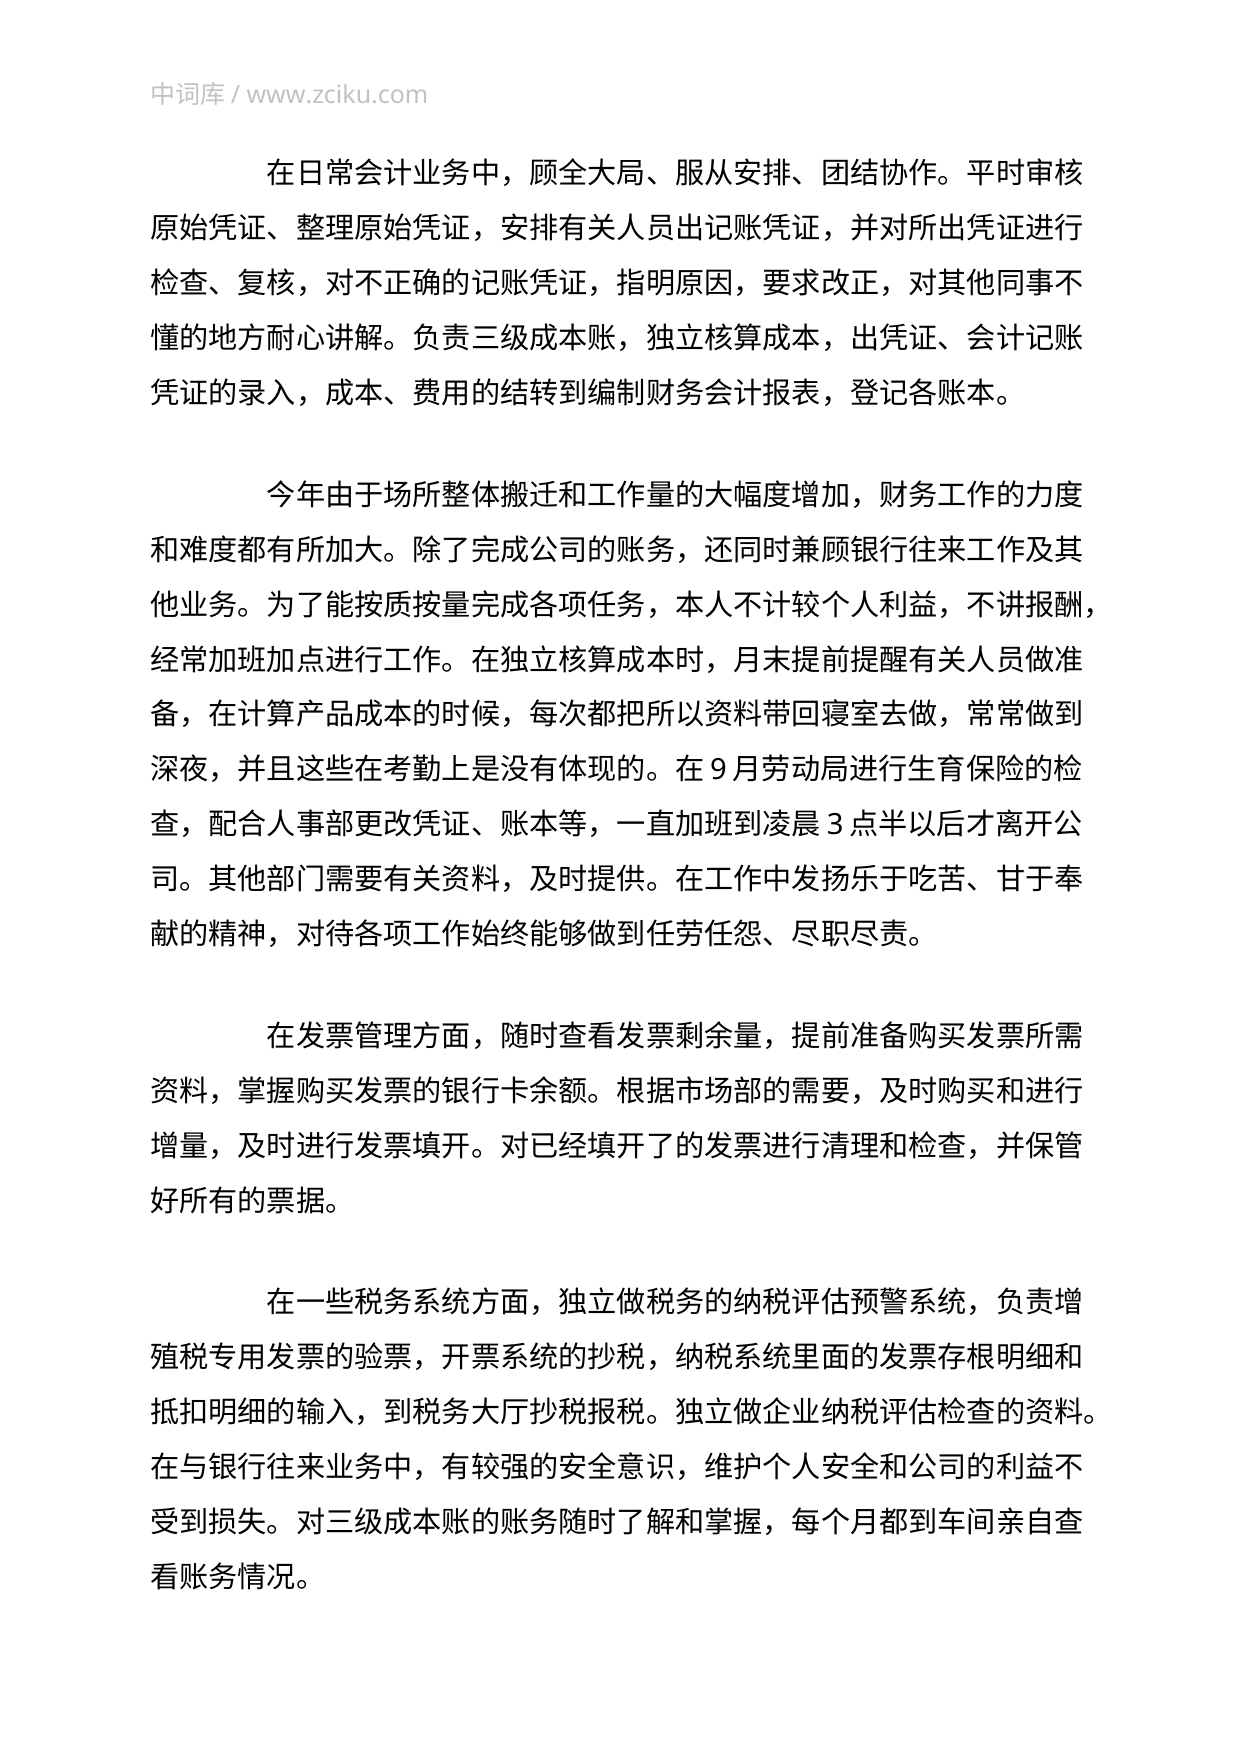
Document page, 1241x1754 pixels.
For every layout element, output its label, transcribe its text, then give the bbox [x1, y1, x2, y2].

text 在发票管理方面，随时查看发票剩余量，提前准备购买发票所需资料，掌握购买发票的银行卡余额。根据市场部的需要，及时购买和进行增量，及时进行发票填开。对已经填开了的发票进行清理和检查，并保管好所有的票据。 [150, 1012, 1090, 1219]
text 在日常会计业务中，顾全大局、服从安排、团结协作。平时审核原始凭证、整理原始凭证，安排有关人员出记账凭证，并对所出凭证进行检查、复核，对不正确的记账凭证，指明原因，要求改正，对其他同事不懂的地方耐心讲解。负责三级成本账，独立核算成本，出凭证、会计记账凭证的录入，成本、费用的结转到编制财务会计报表，登记各账本。 [150, 150, 1090, 412]
text 今年由于场所整体搬迁和工作量的大幅度增加，财务工作的力度和难度都有所加大。除了完成公司的账务，还同时兼顾银行往来工作及其他业务。为了能按质按量完成各项任务，本人不计较个人利益，不讲报酬，经常加班加点进行工作。在独立核算成本时，月末提前提醒有关人员做准备，在计算产品成本的时候，每次都把所以资料带回寝室去做，常常做到深夜，并且这些在考勤上是没有体现的。在9月劳动局进行生育保险的检查，配合人事部更改凭证、账本等，一直加班到凌晨3点半以后才离开公司。其他部门需要有关资料，及时提供。在工作中发扬乐于吃苦、甘于奉献的精神，对待各项工作始终能够做到任劳任怨、尽职尽责。 [150, 471, 1090, 953]
text 在一些税务系统方面，独立做税务的纳税评估预警系统，负责增殖税专用发票的验票，开票系统的抄税，纳税系统里面的发票存根明细和抵扣明细的输入，到税务大厅抄税报税。独立做企业纳税评估检查的资料。在与银行往来业务中，有较强的安全意识，维护个人安全和公司的利益不受到损失。对三级成本账的账务随时了解和掌握，每个月都到车间亲自查看账务情况。 [150, 1279, 1090, 1596]
